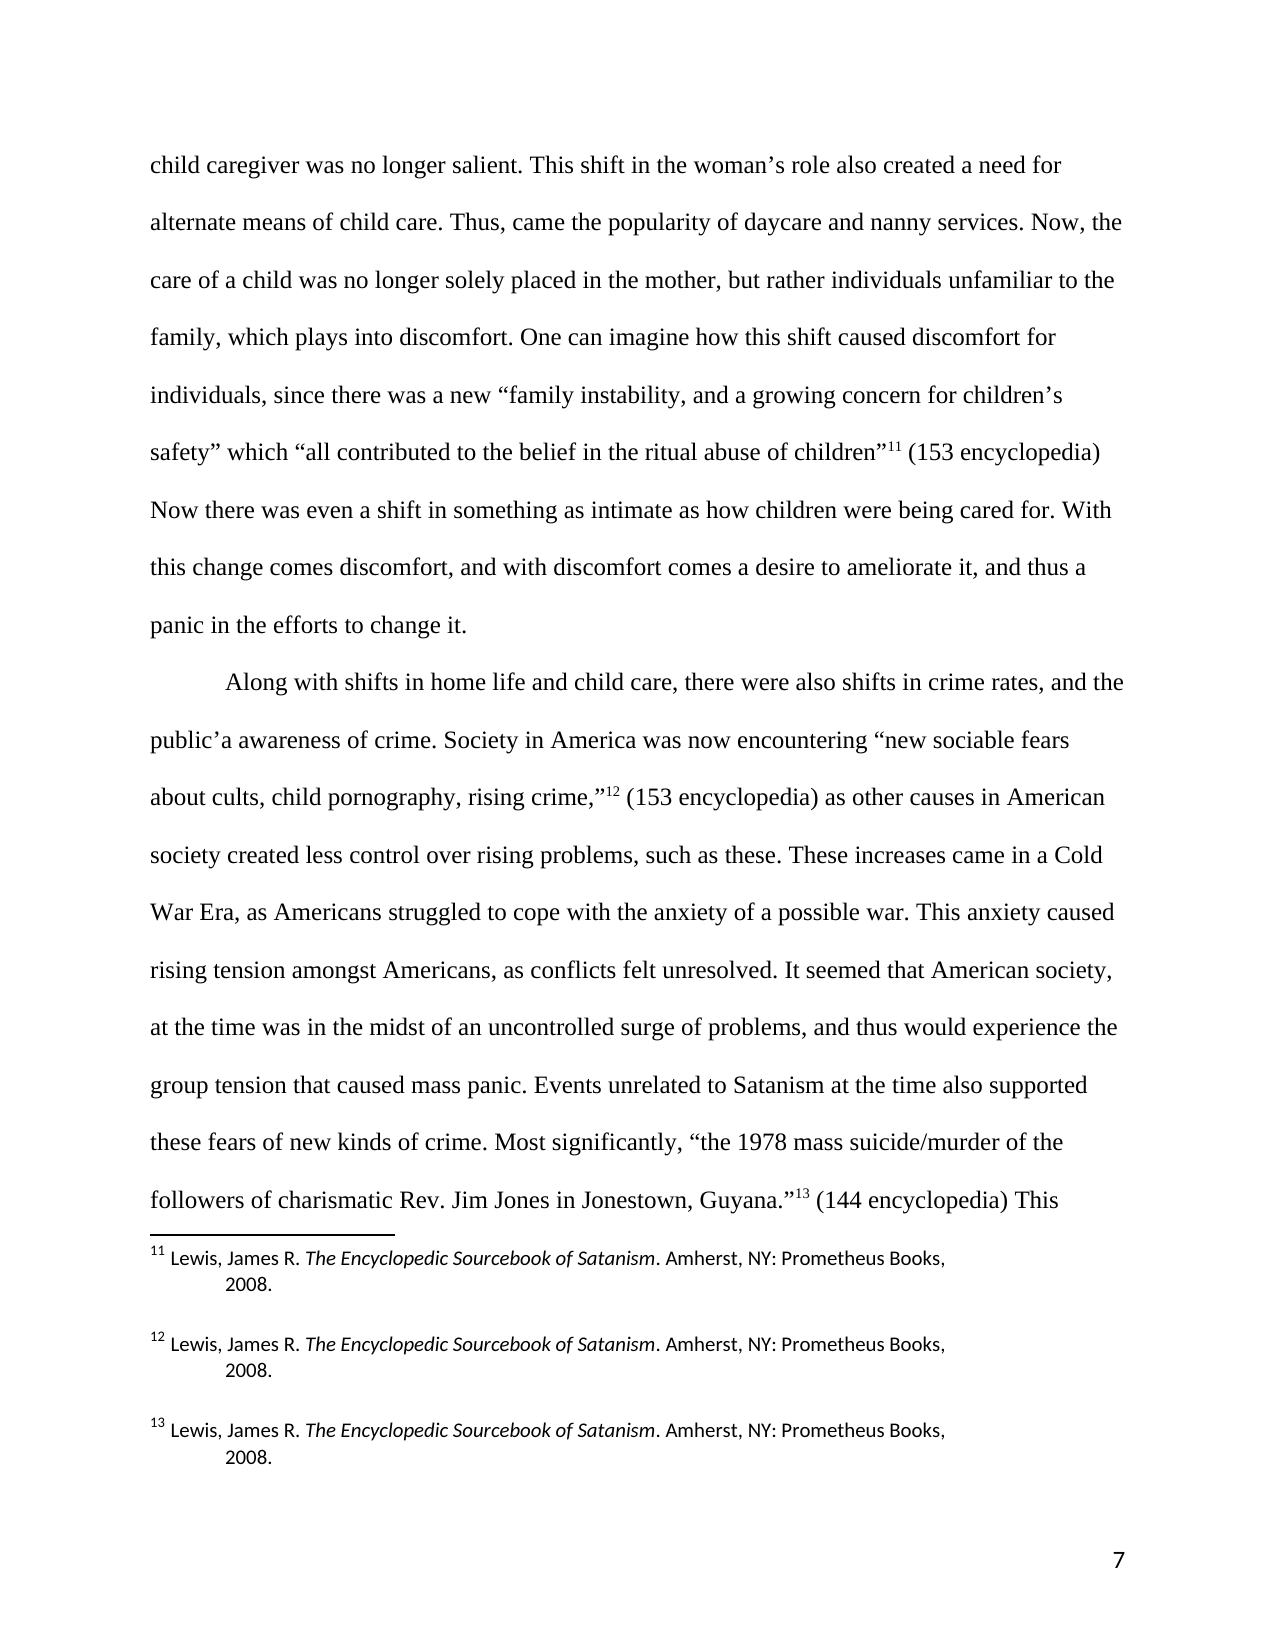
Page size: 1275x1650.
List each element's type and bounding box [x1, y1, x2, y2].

text [150, 667, 1125, 1214]
text [150, 150, 1125, 639]
